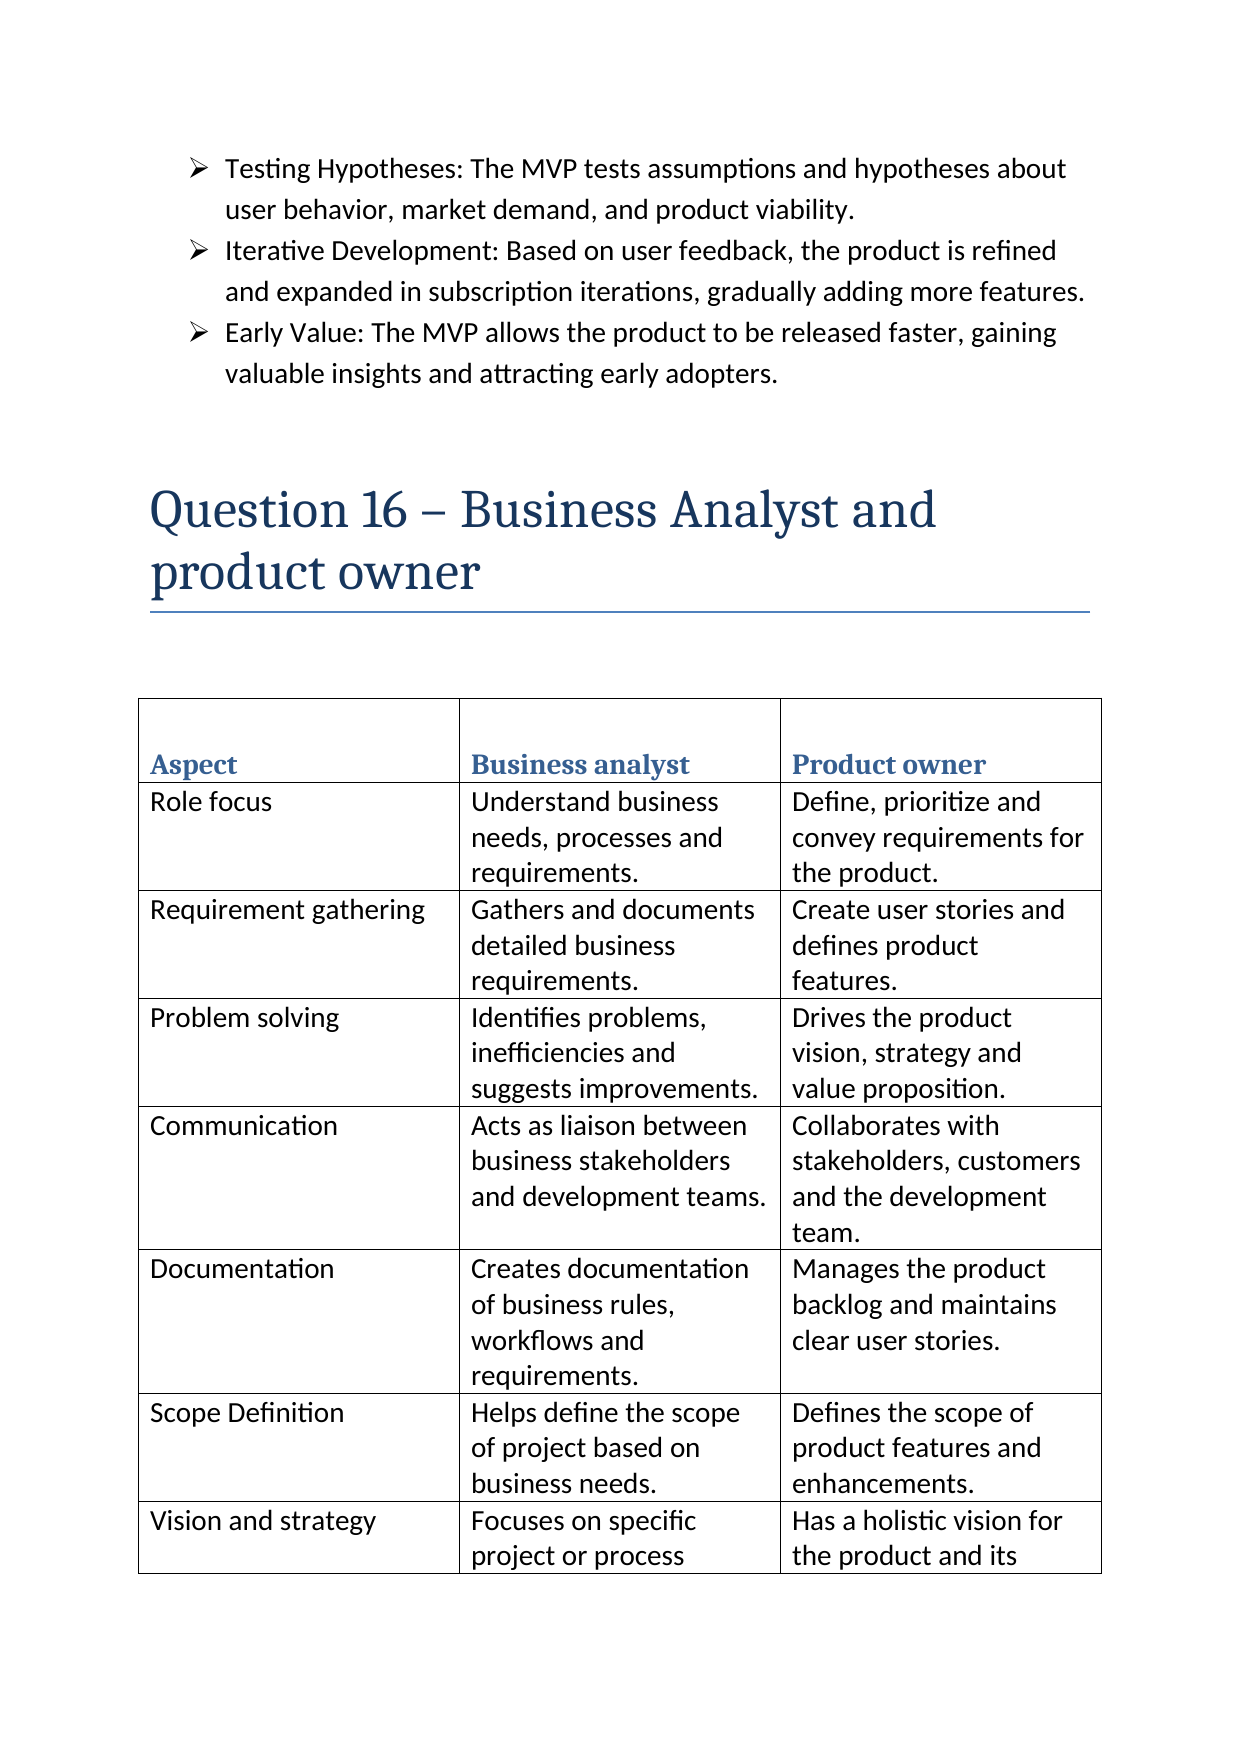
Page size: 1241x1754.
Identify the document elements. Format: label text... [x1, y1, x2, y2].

table_cell Manages the product backlog and maintains clear user stories. [781, 1250, 1101, 1393]
table_cell Problem solving [139, 999, 459, 1106]
table_cell Documentation [139, 1250, 459, 1393]
table_cell Create user stories and defines product features. [781, 891, 1101, 998]
table_cell Understand business needs, processes and requirements. [460, 783, 780, 890]
table_cell Requirement gathering [139, 891, 459, 998]
table_cell Drives the product vision, strategy and value proposition. [781, 999, 1101, 1106]
table_cell Role focus [139, 783, 459, 890]
table_header Aspect [139, 699, 459, 782]
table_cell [781, 1502, 1101, 1573]
table_cell Collaborates with stakeholders, customers and the development team. [781, 1107, 1101, 1249]
table_header Business analyst [460, 699, 780, 782]
list Iterative Development: Based on user feedback, the product is refined and expanded in subscription iterations, gradually adding more features. [187, 232, 1090, 308]
table_cell Acts as liaison between business stakeholders and development teams. [460, 1107, 780, 1249]
list Testing Hypotheses: The MVP tests assumptions and hypotheses about user behavior, market demand, and product viability. [187, 150, 1090, 227]
table_cell Defines the scope of product features and enhancements. [781, 1394, 1101, 1501]
table_cell Gathers and documents detailed business requirements. [460, 891, 780, 998]
table_cell Communication [139, 1107, 459, 1249]
table_cell Vision and strategy [139, 1502, 459, 1573]
title Question 16 – Business Analyst and product owner [150, 478, 1090, 611]
list Early Value: The MVP allows the product to be released faster, gaining valuable insights and attracting early adopters. [187, 314, 1090, 390]
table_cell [460, 1502, 780, 1573]
table_header Product owner [781, 699, 1101, 782]
table_cell Scope Definition [139, 1394, 459, 1501]
table_cell Identifies problems, inefficiencies and suggests improvements. [460, 999, 780, 1106]
table_cell Creates documentation of business rules, workflows and requirements. [460, 1250, 780, 1393]
table_cell Helps define the scope of project based on business needs. [460, 1394, 780, 1501]
table_cell Define, prioritize and convey requirements for the product. [781, 783, 1101, 890]
